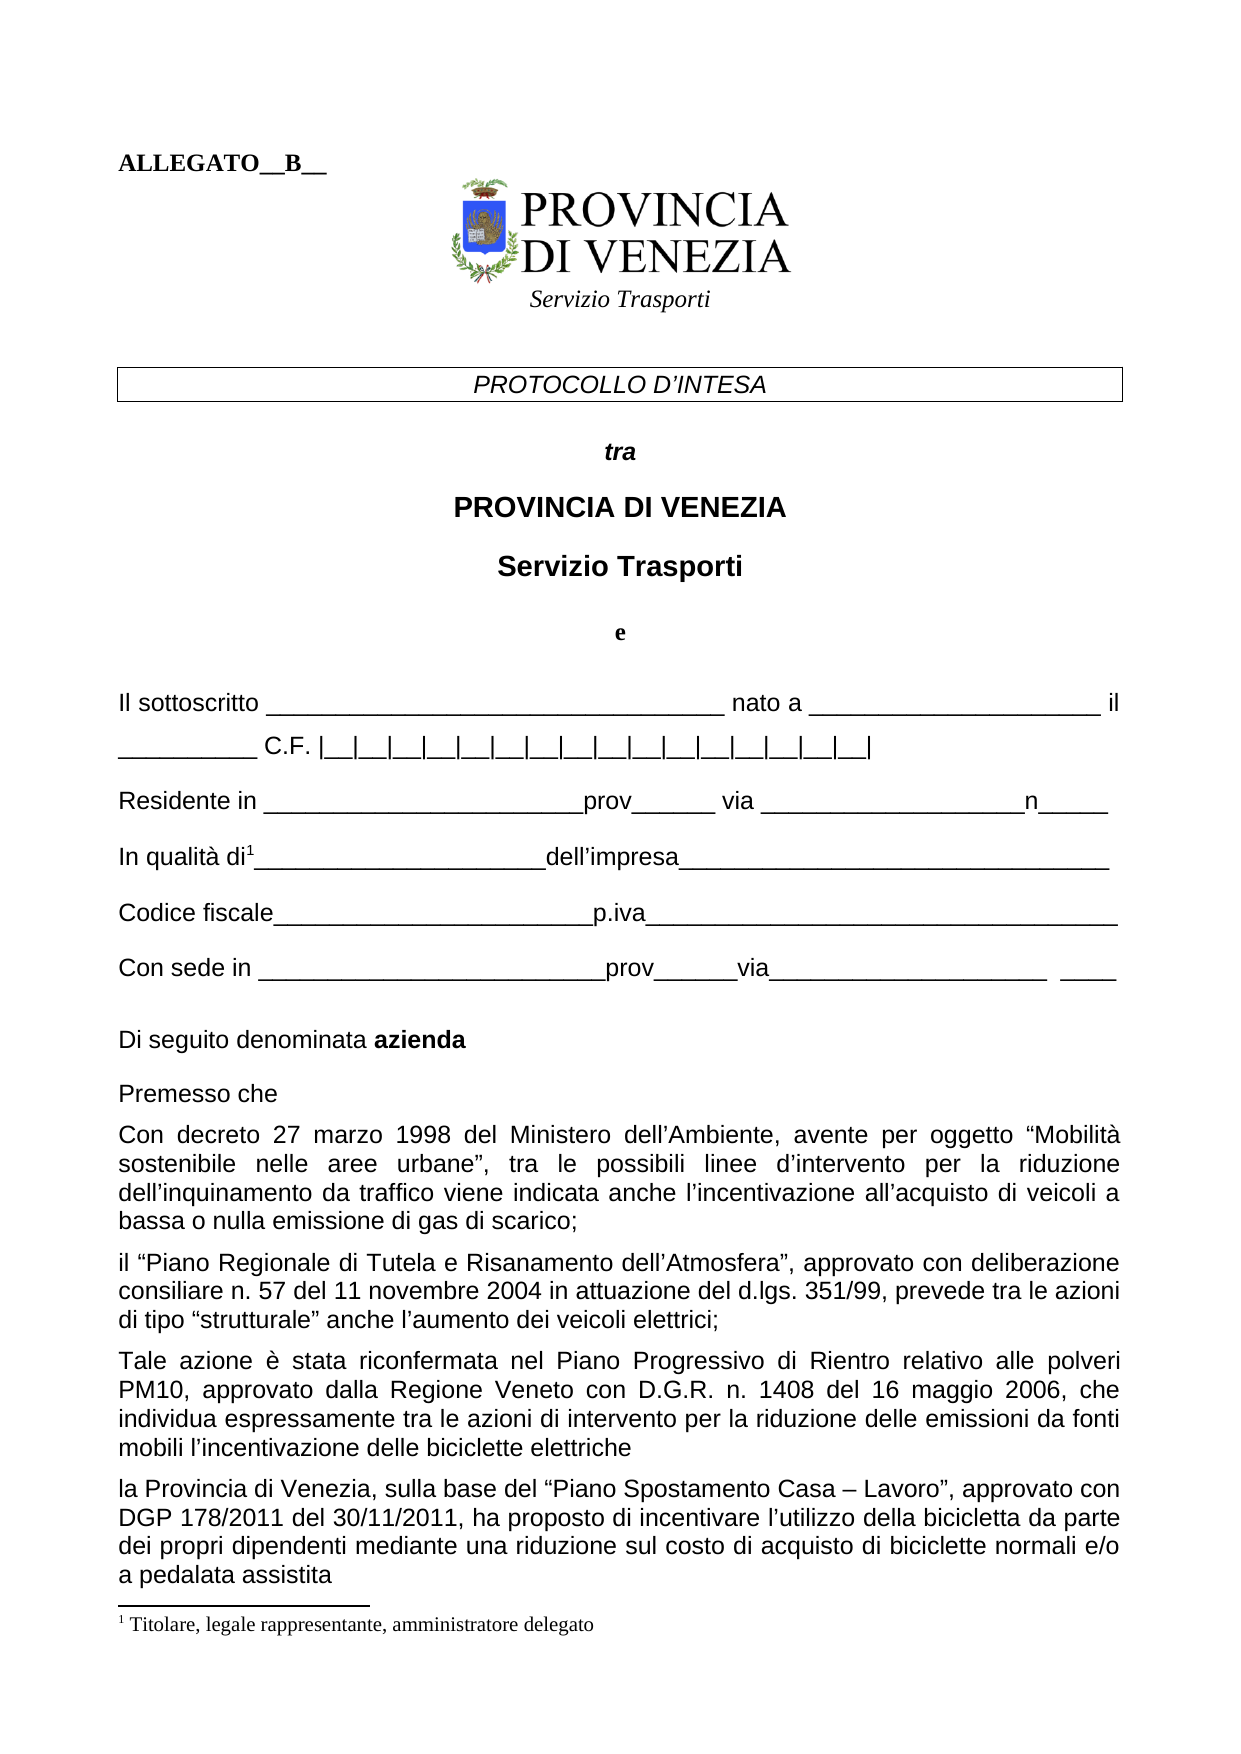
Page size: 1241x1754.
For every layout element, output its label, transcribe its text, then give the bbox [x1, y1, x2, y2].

subtitle Premesso che [118, 1079, 1122, 1107]
text Di seguito denominata azienda [118, 1025, 1122, 1054]
picture [432, 176, 808, 285]
text Il sottoscritto _________________________________ nato a _____________________ il __________ C.F. |__|__|__|__|__|__|__|__|__|__|__|__|__|__|__|__| [118, 687, 1121, 759]
text ALLEGATO__B__ [118, 148, 1122, 176]
text il “Piano Regionale di Tutela e Risanamento dell’Atmosfera”, approvato con deliberazione consiliare n. 57 del 11 novembre attuazione del d.lgs. 351/99, prevede tra le azioni di tipo “strutturale” anche l’aumento dei veicoli elettrici; [118, 1247, 1122, 1334]
text tra [118, 437, 1122, 465]
subtitle PROVINCIA DI VENEZIA [118, 490, 1122, 524]
text di Venezia, sulla base del “Piano Spostamento Casa – Lavoro”, approvato con DGP 178/2011 del 30/11/2011, ha proposto di incentivare l’utilizzo della bicicletta da parte dei propri dipendenti mediante una riduzione sul costo di acquisto di biciclette normali e/o a pedalata assistita [118, 1474, 1122, 1589]
text Residente in _______________________prov______ via ___________________n_____ [118, 786, 1121, 815]
text e [118, 617, 1122, 646]
text In qualità di_____________________dell’impresa_______________________________ [118, 842, 1121, 871]
subtitle PROTOCOLLO D’INTESA [118, 368, 1122, 401]
text Servizio Trasporti [118, 284, 1122, 313]
text Con decreto 27 marzo 1998 del Ministero dell’Ambiente, avente per oggetto “Mobilità sostenibile nelle aree urbane”, tra le possibili linee d’intervento per la riduzione dell’inquinamento da traffico viene indicata anche l’incentivazione all’acquisto di veicoli a bassa o nulla emissione di gas di scarico; [118, 1120, 1122, 1235]
text Tale azione è stata riconfermata nel Piano Progressivo di Rientro relativo alle polveri PM10, approvato dalla Regione Veneto con D.G.R. n. 1408 del 16 maggio 2006, che individua espressamente tra le azioni di intervento per la riduzione delle emissioni da fonti mobili l’incentivazione delle biciclette elettriche [118, 1346, 1122, 1461]
text Con sede in _________________________prov______via____________________ ____ [118, 953, 1121, 982]
text Codice fiscale_______________________p.iva__________________________________ [118, 897, 1121, 926]
subtitle Servizio Trasporti [118, 549, 1122, 582]
